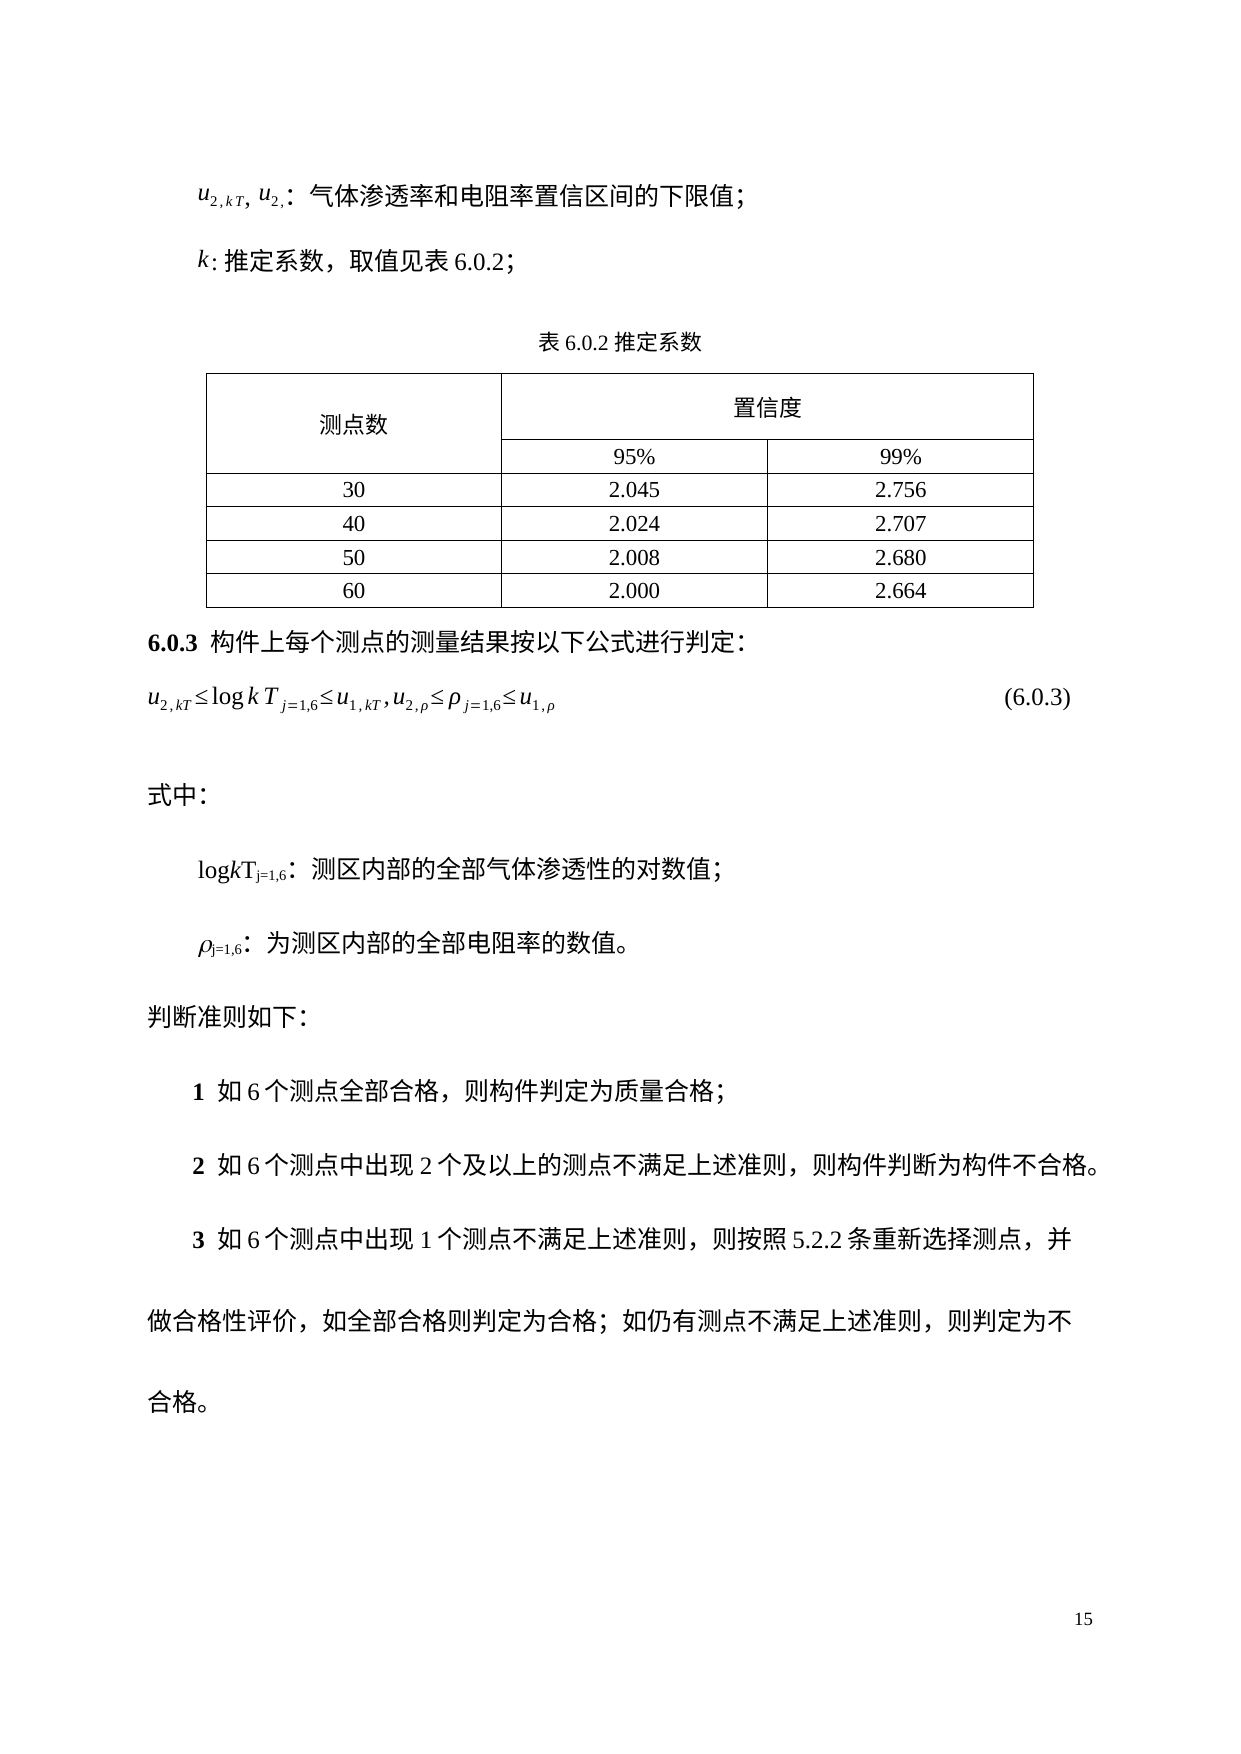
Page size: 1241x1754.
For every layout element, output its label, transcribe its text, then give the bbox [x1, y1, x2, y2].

text logkTj=1,6：测区内部的全部气体渗透性的对数值； [148, 835, 1093, 900]
table_cell 2.756 [768, 474, 1033, 506]
table_cell 2.664 [768, 574, 1033, 607]
table_cell 99% [768, 440, 1033, 472]
text (6.0.3) [148, 682, 1093, 714]
text 6.0.3 构件上每个测点的测量结果按以下公式进行判定： [148, 608, 1093, 673]
text , ：气体渗透率和电阻率置信区间的下限值； [148, 162, 1093, 227]
table_cell 60 [207, 574, 501, 607]
table_cell 2.008 [502, 541, 767, 573]
text 判断准则如下： [148, 983, 1093, 1048]
table_cell 2.680 [768, 541, 1033, 573]
table_header 置信度 [502, 374, 1033, 439]
text 式中： [148, 761, 1093, 826]
table_cell 40 [207, 507, 501, 539]
table_cell 95% [502, 440, 767, 472]
text 1 如6个测点全部合格，则构件判定为质量合格； [148, 1057, 1093, 1122]
text : 推定系数，取值见表6.0.2； [148, 227, 1093, 292]
text 3 如6个测点中出现1个测点不满足上述准则，则按照5.2.2条重新选择测点，并做合格性评价，如全部合格则判定为合格；如仍有测点不满足上述准则，则判定为不合格。 [148, 1205, 1093, 1433]
table_cell 2.707 [768, 507, 1033, 539]
table_cell 50 [207, 541, 501, 573]
table_cell 2.024 [502, 507, 767, 539]
table_cell 30 [207, 474, 501, 506]
table_header 测点数 [207, 374, 501, 472]
text 表6.0.2 推定系数 [148, 324, 1093, 357]
table_cell 2.045 [502, 474, 767, 506]
table_cell 2.000 [502, 574, 767, 607]
text j=1,6：为测区内部的全部电阻率的数值。 [148, 909, 1093, 974]
text 2 如6个测点中出现2个及以上的测点不满足上述准则，则构件判断为构件不合格。 [148, 1131, 1093, 1196]
